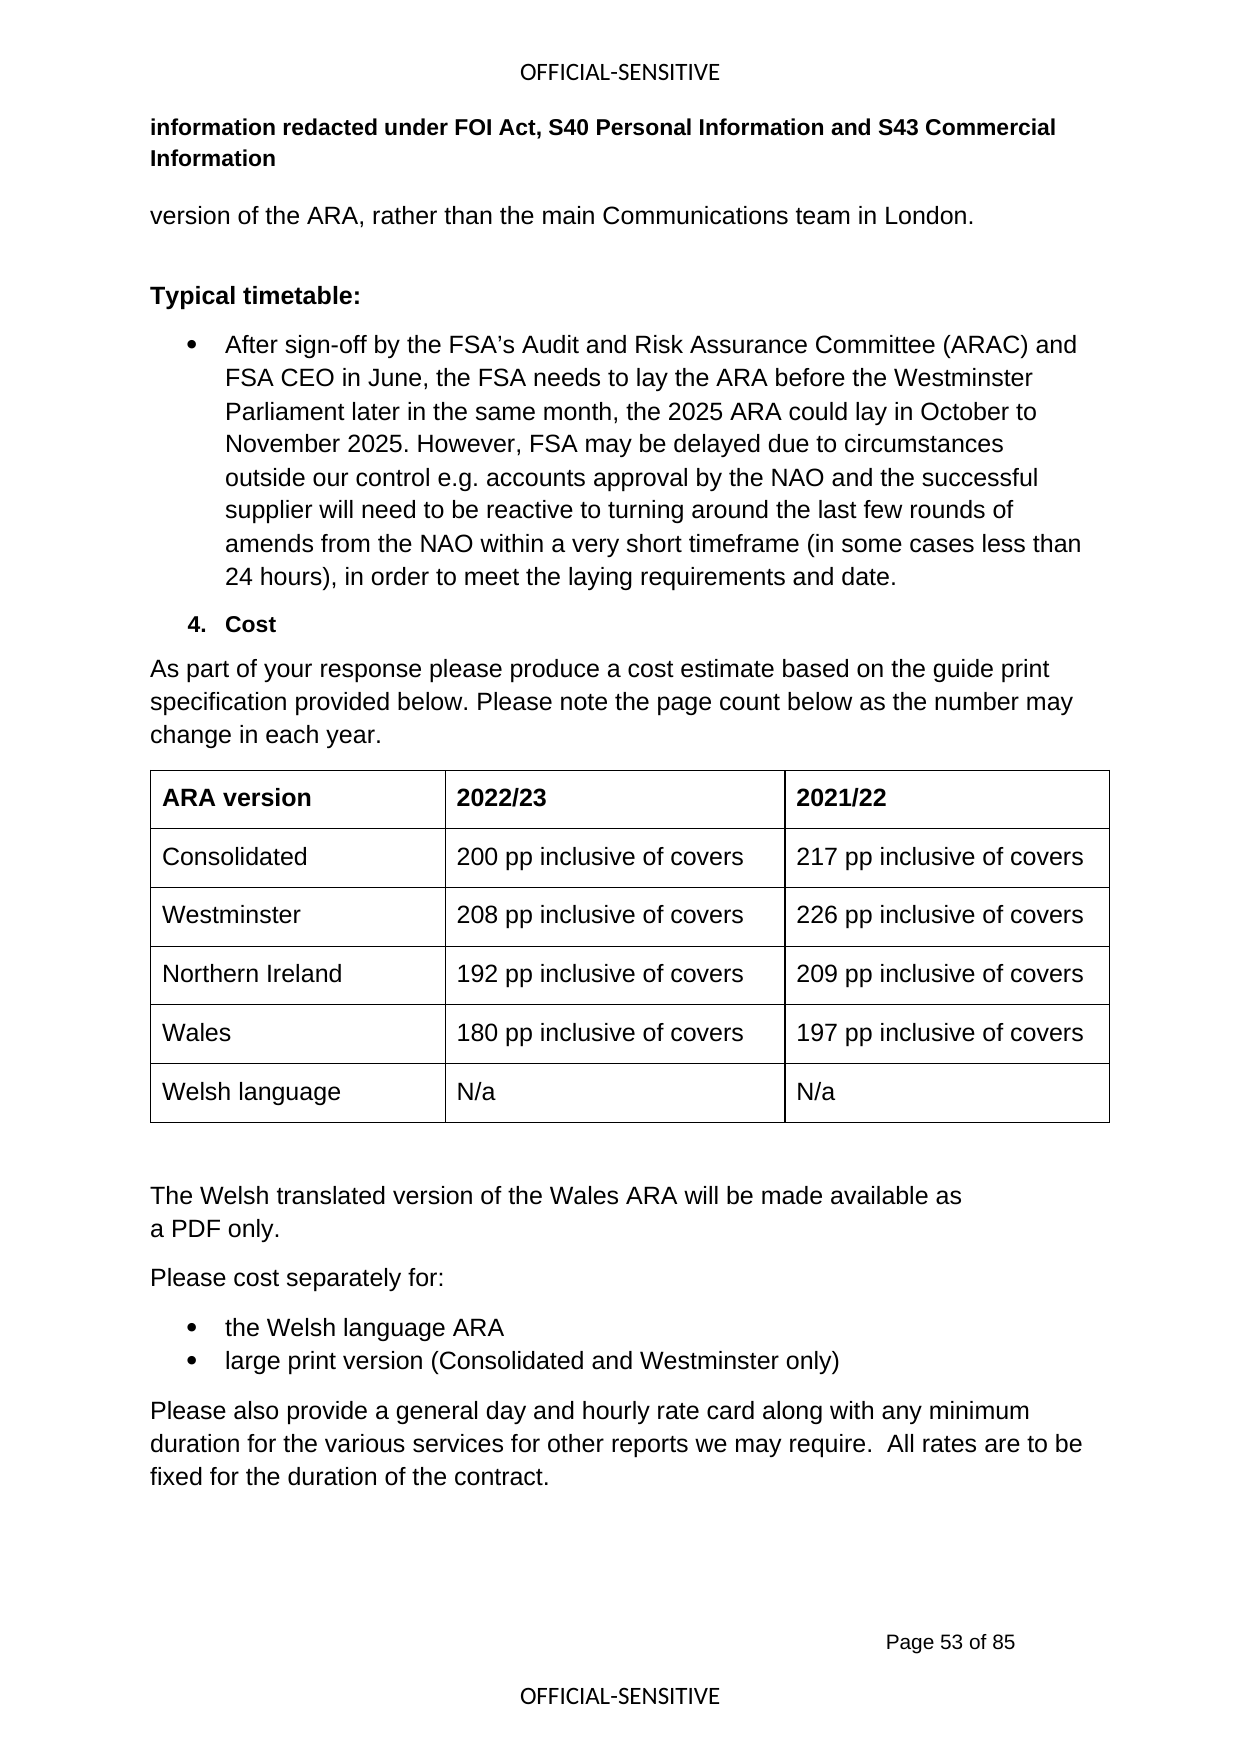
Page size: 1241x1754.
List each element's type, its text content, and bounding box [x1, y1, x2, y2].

list After sign-off by the FSA’s Audit and Risk Assurance Committee (ARAC) and FSA CEO in June, the FSA needs to lay the ARA before the Westminster Parliament later in the same month, the 2025 ARA could lay in October to November 2025. However, FSA may be delayed due to circumstances outside our control e.g. accounts approval by the NAO and the successful supplier will need to be reactive to turning around the last few rounds of amends from the NAO within a very short timeframe (in some cases less than 24 hours), in order to meet the laying requirements and date. [187, 330, 1090, 590]
table_header ARA version [151, 771, 445, 828]
table_cell 208 pp inclusive of covers [446, 888, 784, 946]
table_cell Northern Ireland [151, 947, 445, 1004]
text The Welsh translated version of the Wales ARA will be made available as a PDF only. [150, 1181, 1090, 1242]
table_cell 226 pp inclusive of covers [786, 888, 1109, 946]
list large print version (Consolidated and Westminster only) [187, 1346, 1090, 1375]
table_cell 200 pp inclusive of covers [446, 829, 784, 887]
table_cell 180 pp inclusive of covers [446, 1005, 784, 1063]
table_header 2022/23 [446, 771, 784, 828]
table_cell 217 pp inclusive of covers [786, 829, 1109, 887]
table_cell Wales [151, 1005, 445, 1063]
table_cell N/a [446, 1064, 784, 1122]
table_cell Consolidated [151, 829, 445, 887]
table_cell 209 pp inclusive of covers [786, 947, 1109, 1004]
subtitle Cost [187, 611, 1090, 638]
table_cell Welsh language [151, 1064, 445, 1122]
table_cell 192 pp inclusive of covers [446, 947, 784, 1004]
table_cell Westminster [151, 888, 445, 946]
list the Welsh language ARA [187, 1313, 1090, 1342]
text Typical timetable: [150, 281, 1090, 309]
table_header 2021/22 [786, 771, 1109, 828]
table_cell N/a [786, 1064, 1109, 1122]
text Please also provide a general day and hourly rate card along with any minimum duration for the various services for other reports we may require. All rates are to be fixed for the duration of the contract. [150, 1396, 1090, 1491]
text Please cost separately for: [150, 1263, 1090, 1292]
text As part of your response please produce a cost estimate based on the guide print specification provided below. Please note the page count below as the number may change in each year. [150, 654, 1090, 749]
table_cell 197 pp inclusive of covers [786, 1005, 1109, 1063]
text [150, 201, 1090, 260]
